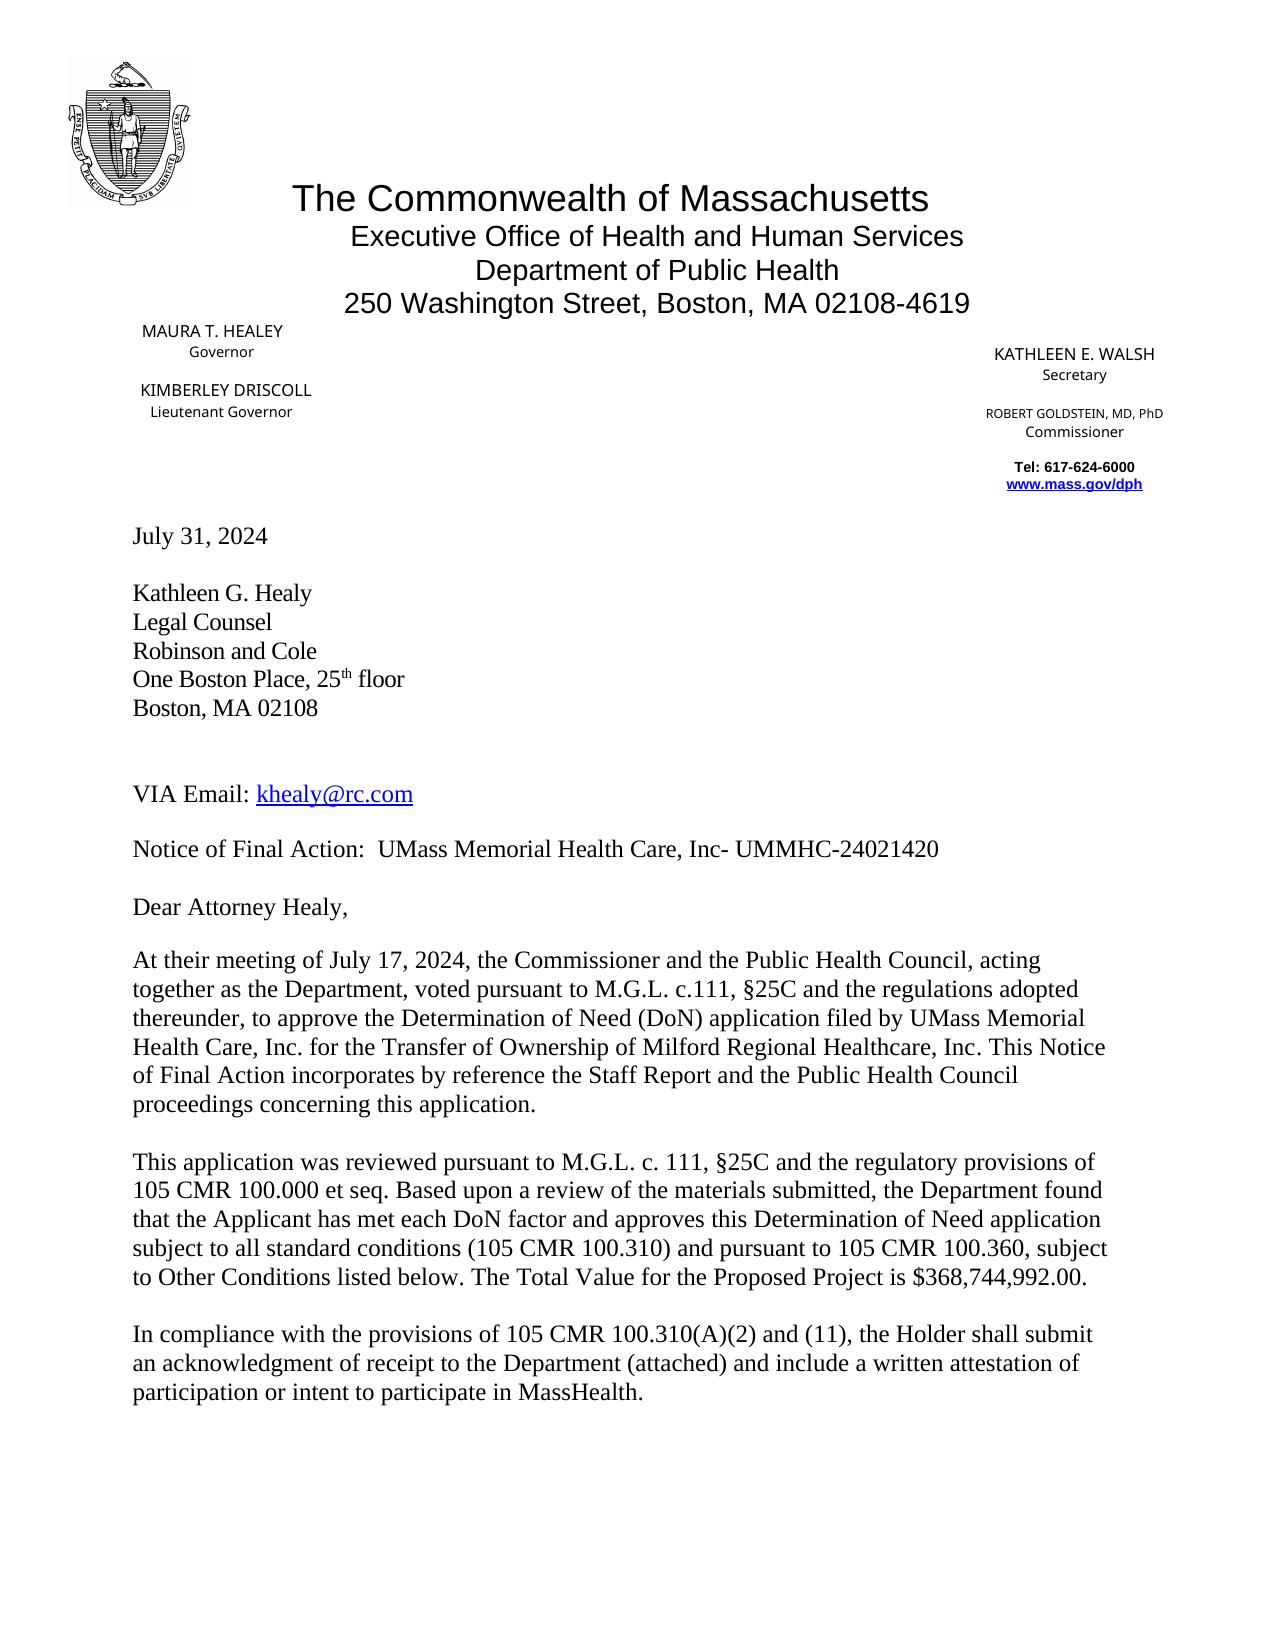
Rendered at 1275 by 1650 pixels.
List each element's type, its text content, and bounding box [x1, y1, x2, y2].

text Boston, MA 02108 [132, 693, 1117, 722]
text Executive Office of Health and Human Services [67, 219, 1248, 252]
text KATHLEEN E. WALSH [901, 342, 1248, 365]
text July 31, 2024 [132, 521, 1117, 549]
text At their meeting of July 17, 2024, the Commissioner and the Public Health Council, acting together as the Department, voted pursuant to M.G.L. c.111, §25C and the regulations adopted thereunder, to approve the Determination of Need (DoN) application filed by UMass Memorial Health Care, Inc. for the Transfer of Ownership of Milford Regional Healthcare, Inc. This Notice of Final Action incorporates by reference the Staff Report and the Public Health Council proceedings concerning this application. [132, 946, 1117, 1118]
text 250 Washington Street, Boston, MA 02108-4619 [67, 286, 1248, 319]
text Notice of Final Action: UMass Memorial Health Care, Inc- UMMHC-24021420 [132, 837, 1117, 863]
text Commissioner [901, 422, 1248, 442]
text This application was reviewed pursuant to M.G.L. c. 111, §25C and the regulatory provisions of 105 CMR 100.000 et seq. Based upon a review of the materials submitted, the Department found that the Applicant has met each DoN factor and approves this Determination of Need application subject to all standard conditions (105 CMR 100.310) and pursuant to 105 CMR 100.360, subject to Other Conditions listed below. The Total Value for the Proposed Project is $368,744,992.00. [132, 1147, 1117, 1291]
text www.mass.gov/dph [901, 475, 1248, 492]
text Robinson and Cole [132, 636, 1117, 664]
text Legal Counsel [132, 607, 1117, 636]
text One Boston Place, 25th floor [132, 664, 1117, 693]
text VIA Email: khealy@rc.com [132, 779, 1117, 808]
text In compliance with the provisions of 105 CMR 100.310(A)(2) and (11), the Holder shall submit an acknowledgment of receipt to the Department (attached) and include a written attestation of participation or intent to participate in MassHealth. [132, 1319, 1117, 1406]
text KIMBERLEY DRISCOLL [67, 379, 385, 402]
text MAURA T. HEALEY [67, 319, 376, 342]
picture [66, 56, 197, 211]
text Department of Public Health [67, 252, 1248, 286]
text Lieutenant Governor [67, 402, 376, 422]
text Kathleen G. Healy [132, 578, 1117, 607]
text Governor [67, 342, 376, 362]
text Tel: 617-624-6000 [901, 458, 1248, 475]
text ROBERT GOLDSTEIN, MD, PhD [901, 405, 1248, 422]
text Dear Attorney Healy, [132, 892, 1117, 921]
text Secretary [901, 365, 1248, 385]
text The Commonwealth of Massachusetts [67, 56, 1248, 219]
